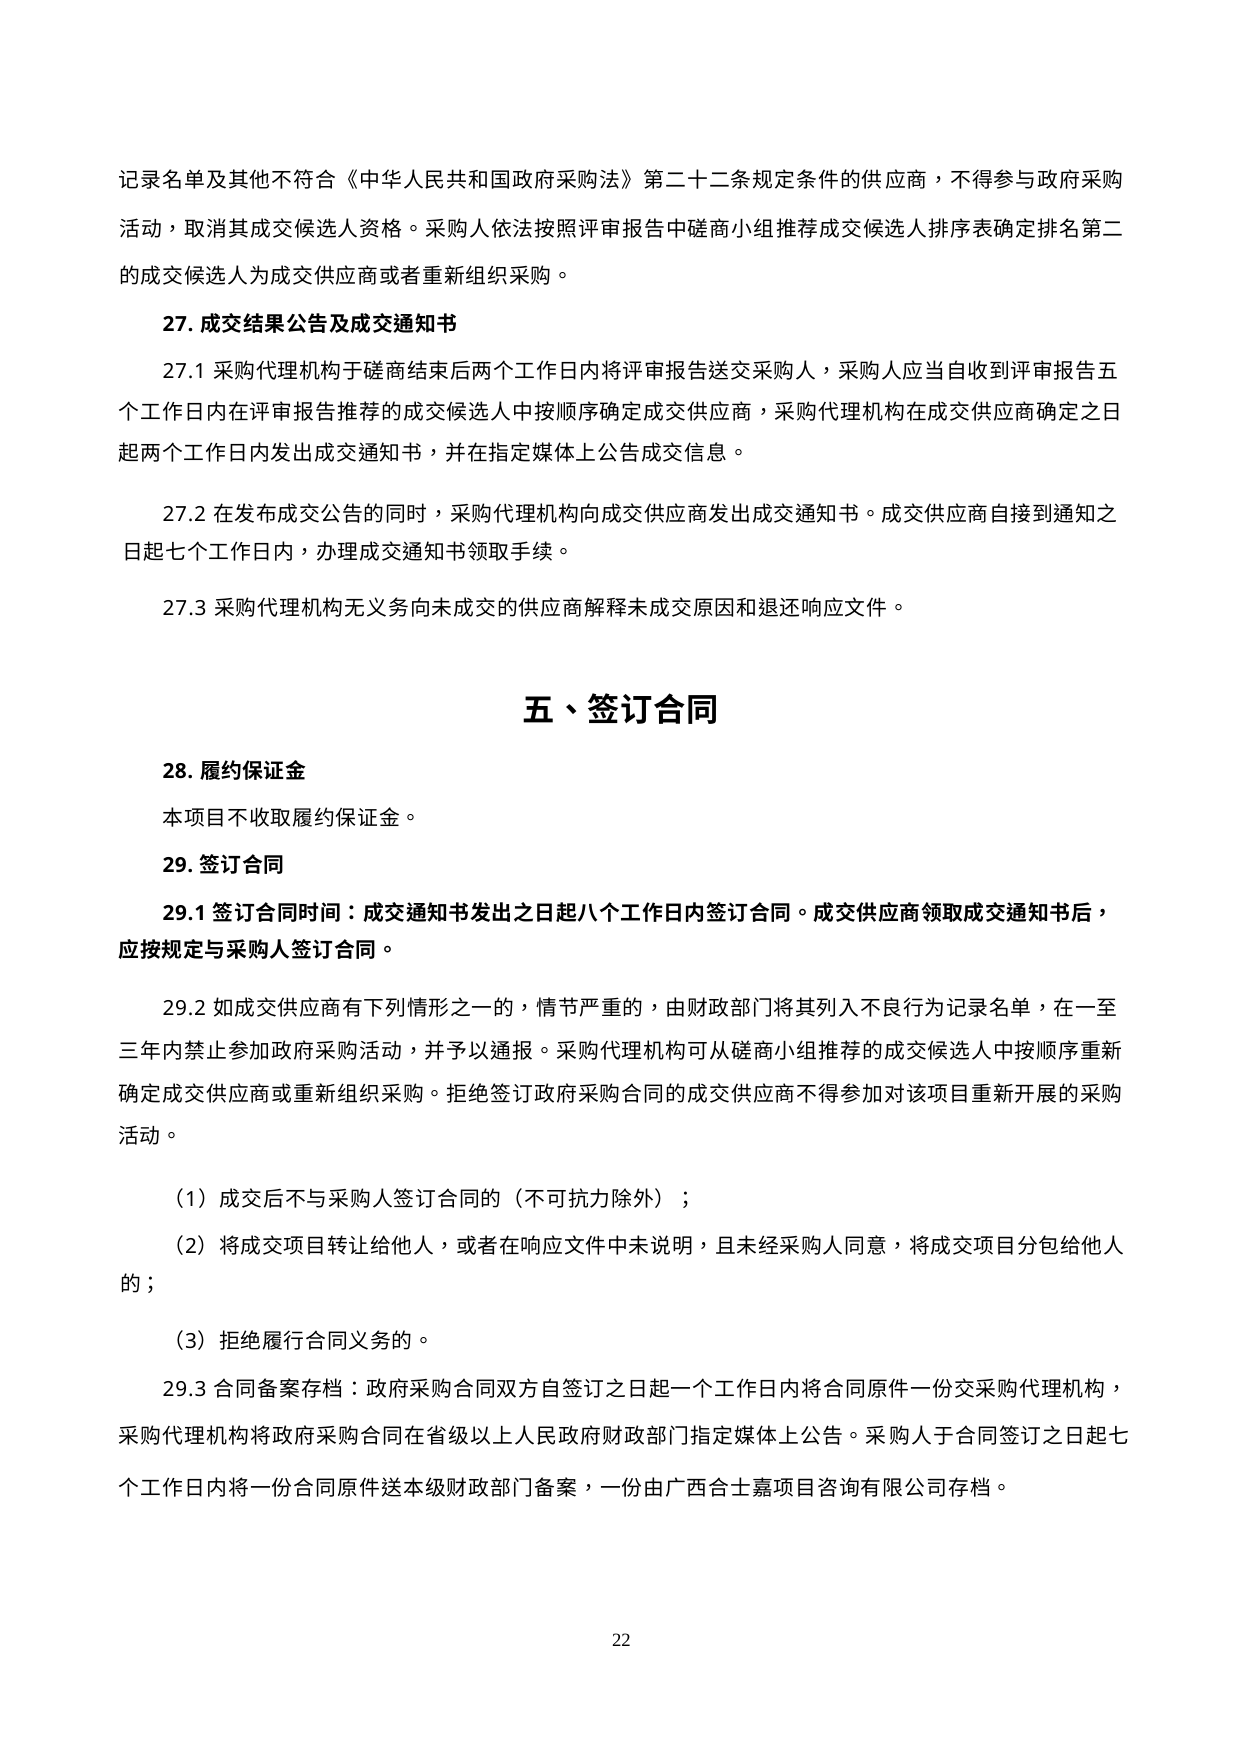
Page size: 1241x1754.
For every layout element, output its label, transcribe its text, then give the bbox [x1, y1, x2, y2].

text 29.2 如成交供应商有下列情形之一的，情节严重的，由财政部门将其列入不良行为记录名单，在一至 三年内禁止参加政府采购活动，并予以通报。采购代理机构可从磋商小组推荐的成交候选人中按顺序重新 确定成交供应商或重新组织采购。拒绝签订政府采购合同的成交供应商不得参加对该项目重新开展的采购 活动。 [118, 993, 1124, 1150]
text 记录名单及其他不符合《中华人民共和国政府采购法》第二十二条规定条件的供应商，不得参与政府采购 活动，取消其成交候选人资格。采购人依法按照评审报告中磋商小组推荐成交候选人排序表确定排名第二 的成交候选人为成交供应商或者重新组织采购。 [118, 166, 1124, 290]
text （3）拒绝履行合同义务的。 [163, 1326, 1130, 1353]
text 29.3 合同备案存档：政府采购合同双方自签订之日起一个工作日内将合同原件一份交采购代理机构， 采购代理机构将政府采购合同在省级以上人民政府财政部门指定媒体上公告。采购人于合同签订之日起七 个工作日内将一份合同原件送本级财政部门备案，一份由广西合士嘉项目咨询有限公司存档。 [118, 1374, 1130, 1501]
text 27.3 采购代理机构无义务向未成交的供应商解释未成交原因和退还响应文件。 [162, 594, 1130, 621]
text 28. 履约保证金 [162, 757, 1130, 784]
text 29.1 签订合同时间：成交通知书发出之日起八个工作日内签订合同。成交供应商领取成交通知书后， 应按规定与采购人签订合同。 [118, 898, 1130, 964]
text 27.2 在发布成交公告的同时，采购代理机构向成交供应商发出成交通知书。成交供应商自接到通知之 日起七个工作日内，办理成交通知书领取手续。 [122, 499, 1124, 565]
text 27.1 采购代理机构于磋商结束后两个工作日内将评审报告送交采购人，采购人应当自收到评审报告五 个工作日内在评审报告推荐的成交候选人中按顺序确定成交供应商，采购代理机构在成交供应商确定之日 起两个工作日内发出成交通知书，并在指定媒体上公告成交信息。 [118, 356, 1124, 467]
text 五、签订合同 [522, 688, 1130, 730]
text 27. 成交结果公告及成交通知书 [162, 310, 1130, 336]
text （1）成交后不与采购人签订合同的（不可抗力除外）； [163, 1184, 1130, 1211]
text （2）将成交项目转让给他人，或者在响应文件中未说明，且未经采购人同意，将成交项目分包给他人 的； [120, 1232, 1124, 1298]
text 29. 签订合同 [162, 851, 1130, 878]
text 本项目不收取履约保证金。 [162, 804, 1130, 831]
